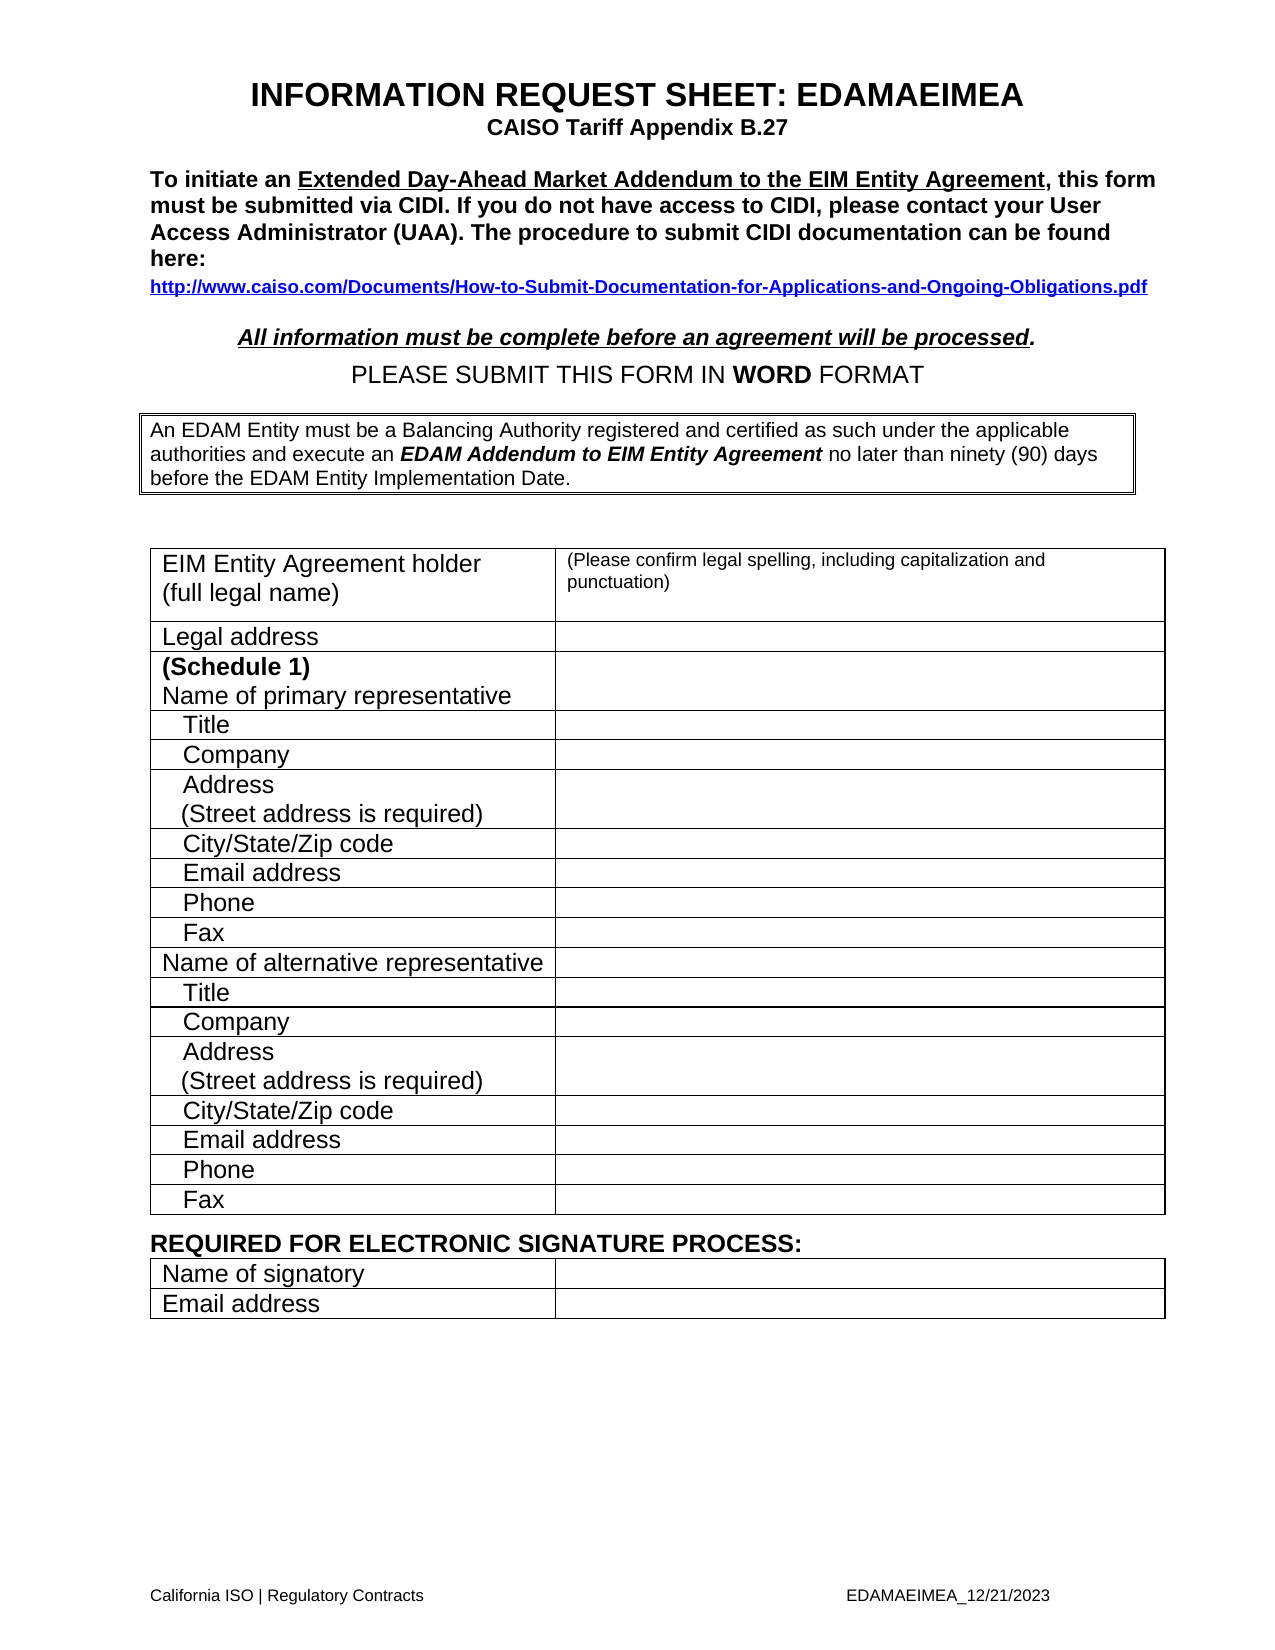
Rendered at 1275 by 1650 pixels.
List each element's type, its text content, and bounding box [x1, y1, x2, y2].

table_cell [556, 888, 1164, 917]
table_cell [556, 829, 1164, 857]
table_cell City/State/Zip code [151, 1096, 555, 1124]
text An EDAM Entity must be a Balancing Authority registered and certified as such under the applicable authorities and execute an EDAM Addendum to EIM Entity Agreement no later than ninety (90) days before the EDAM Entity Implementation Date. [142, 416, 1133, 492]
table_cell Email address [151, 1126, 555, 1154]
table_cell City/State/Zip code [151, 829, 555, 857]
table_cell Name of alternative representative [151, 948, 555, 977]
table_cell [556, 1289, 1164, 1318]
table_cell Company [151, 1008, 555, 1036]
table_cell [556, 622, 1164, 651]
table_cell (Schedule 1) Name of primary representative [151, 652, 555, 709]
table_cell [556, 918, 1164, 947]
table_header Name of signatory [151, 1259, 555, 1288]
table_cell Address (Street address is required) [151, 770, 555, 828]
table_cell Fax [151, 1185, 555, 1214]
table_header [556, 1259, 1164, 1288]
table_cell [556, 652, 1164, 709]
table_cell Title [151, 711, 555, 739]
table_cell [556, 1155, 1164, 1184]
table_cell Fax [151, 918, 555, 947]
text CAISO Tariff Appendix B.27 [150, 113, 1125, 140]
table_header (Please confirm legal spelling, including capitalization and punctuation) [556, 549, 1164, 621]
table_cell Legal address [151, 622, 555, 651]
table_cell Email address [151, 859, 555, 887]
table_cell [556, 1096, 1164, 1124]
table_cell [556, 948, 1164, 977]
table_cell Company [151, 740, 555, 769]
table_cell [556, 770, 1164, 828]
text All information must be complete before an agreement will be processed. [150, 298, 1125, 351]
text REQUIRED FOR ELECTRONIC SIGNATURE PROCESS: [150, 1229, 1125, 1258]
table_cell [556, 740, 1164, 769]
text To initiate an Extended Day-Ahead Market Addendum to the EIM Entity Agreement, this form must be submitted via CIDI. If you do not have access to CIDI, please contact your User Access Administrator (UAA). The procedure to submit CIDI documentation can be found here: http://www.caiso.com/Documents/How-to-Submit-Documentation-for-Applications-and-Ongoing-Obligations.pdf [150, 166, 1162, 298]
table_cell Phone [151, 1155, 555, 1184]
table_cell [556, 1185, 1164, 1214]
table_cell [556, 978, 1164, 1006]
table_cell [556, 1126, 1164, 1154]
table_header EIM Entity Agreement holder (full legal name) [151, 549, 555, 621]
table_cell Email address [151, 1289, 555, 1318]
table_cell [556, 1037, 1164, 1095]
table_cell Phone [151, 888, 555, 917]
table_cell Title [151, 978, 555, 1006]
text PLEASE SUBMIT THIS FORM IN WORD FORMAT [150, 360, 1125, 413]
table_cell [556, 1008, 1164, 1036]
table_cell [556, 859, 1164, 887]
table_cell Address (Street address is required) [151, 1037, 555, 1095]
table_cell [556, 711, 1164, 739]
text INFORMATION REQUEST SHEET: EDAMAEIMEA [150, 75, 1125, 113]
